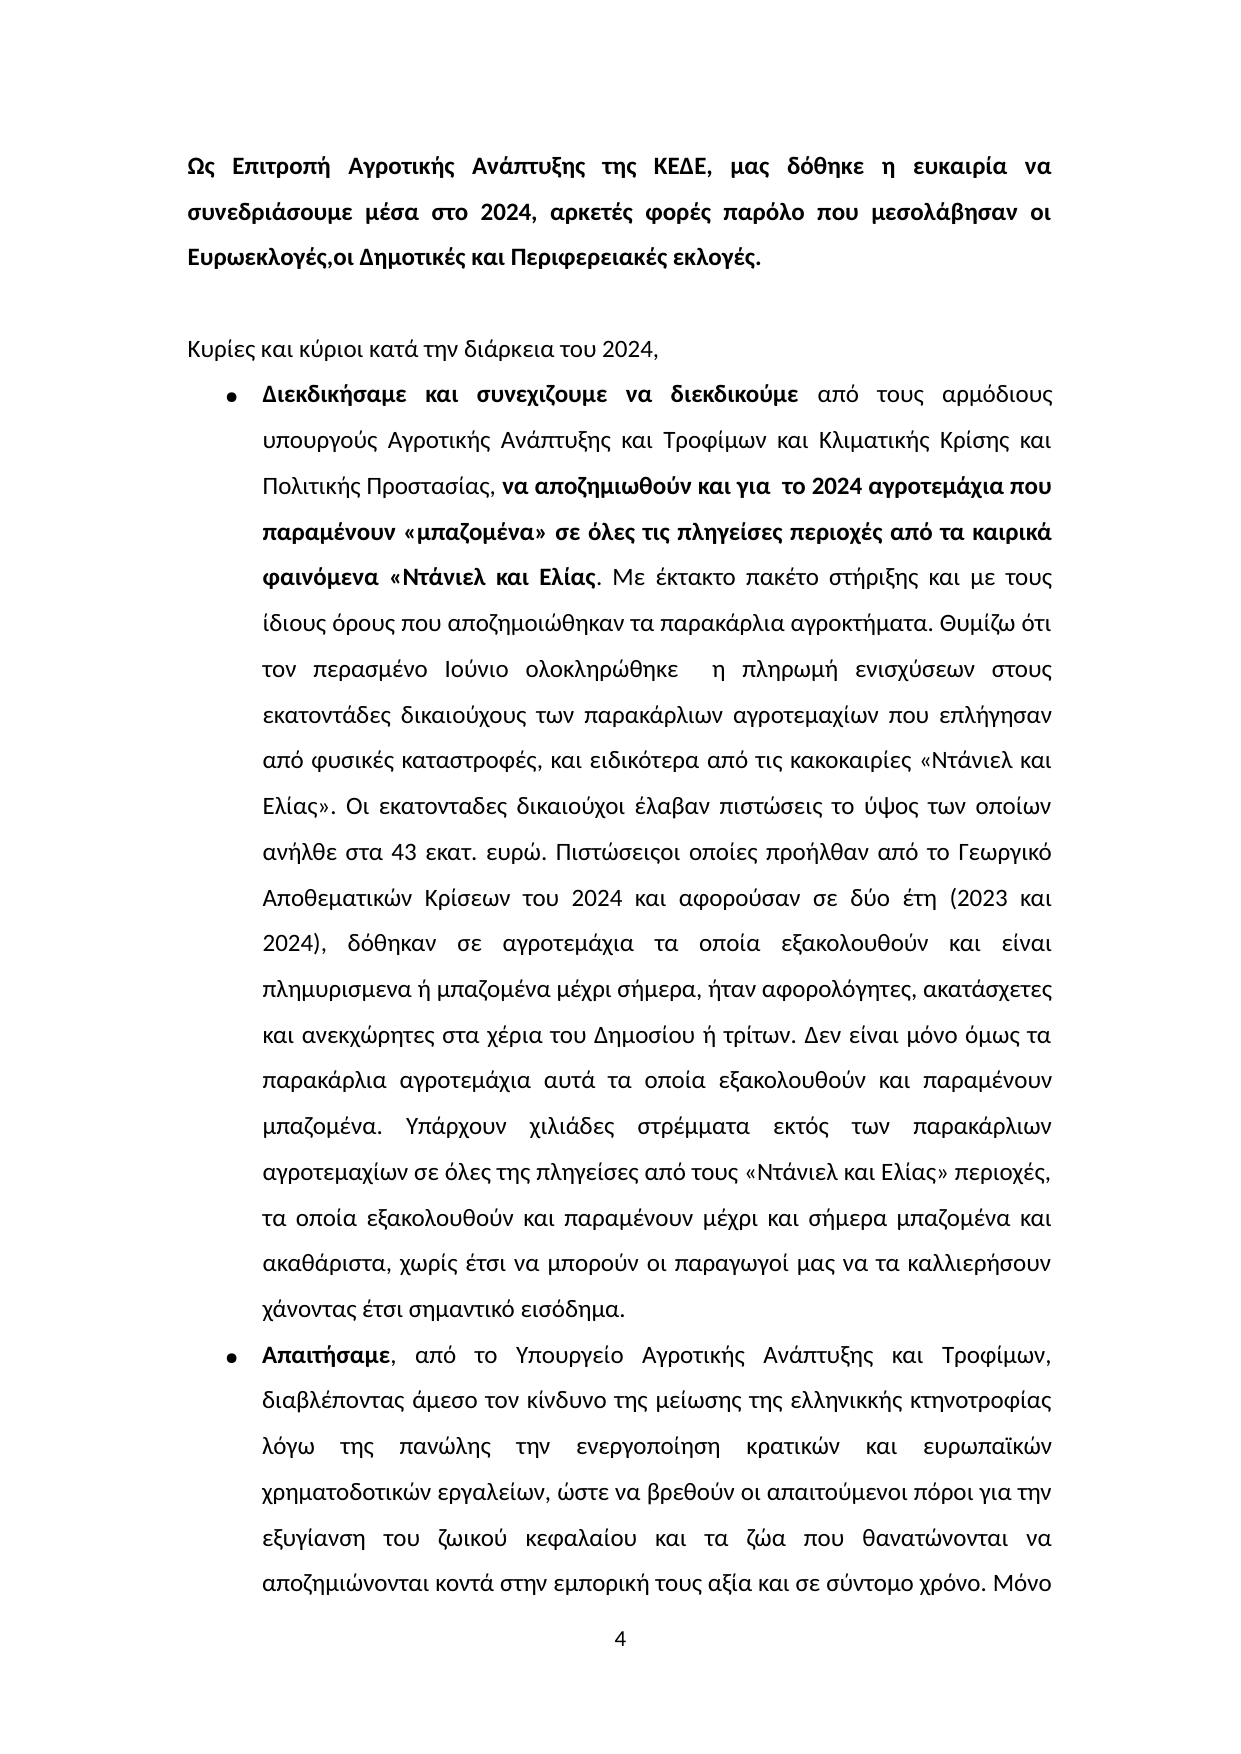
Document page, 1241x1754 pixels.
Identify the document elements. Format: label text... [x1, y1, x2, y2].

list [225, 1339, 1053, 1598]
list Διεκδικήσαμε και συνεχιζουμε να διεκδικούμε από τους αρμόδιους υπουργούς Αγροτικής Ανάπτυξης και Τροφίμων και Κλιματικής Κρίσης και Πολιτικής Προστασίας, να αποζημιωθούν και για το 2024 αγροτεμάχια που παραμένουν «μπαζομένα» σε όλες τις πληγείσες περιοχές από τα καιρικά φαινόμενα «Ντάνιελ και Ελίας. Με έκτακτο πακέτο στήριξης και με τους ίδιους όρους που αποζημοιώθηκαν τα παρακάρλια αγροκτήματα. Θυμίζω ότι τον περασμένο Ιούνιο ολοκληρώθηκε η πληρωμή ενισχύσεων στους εκατοντάδες δικαιούχους των παρακάρλιων αγροτεμαχίων που επλήγησαν από φυσικές καταστροφές, και ειδικότερα από τις κακοκαιρίες «Ντάνιελ και Ελίας». Οι εκατονταδες δικαιούχοι έλαβαν πιστώσεις το ύψος των οποίων ανήλθε στα 43 εκατ. ευρώ. Πιστώσειςοι οποίες προήλθαν από το Γεωργικό Αποθεματικών Κρίσεων του 2024 και αφορούσαν σε δύο έτη (2023 και 2024), δόθηκαν σε αγροτεμάχια τα οποία εξακολουθούν και είναι πλημυρισμενα ή μπαζομένα μέχρι σήμερα, ήταν αφορολόγητες, ακατάσχετες και ανεκχώρητες στα χέρια του Δημοσίου ή τρίτων. Δεν είναι μόνο όμως τα παρακάρλια αγροτεμάχια αυτά τα οποία εξακολουθούν και παραμένουν μπαζομένα. Υπάρχουν χιλιάδες στρέμματα εκτός των παρακάρλιων αγροτεμαχίων σε όλες της πληγείσες από τους «Ντάνιελ και Ελίας» περιοχές, τα οποία εξακολουθούν και παραμένουν μέχρι και σήμερα μπαζομένα και ακαθάριστα, χωρίς έτσι να μπορούν οι παραγωγοί μας να τα καλλιερήσουν χάνοντας έτσι σημαντικό εισόδημα. [225, 379, 1053, 1324]
text Ως Επιτροπή Αγροτικής Ανάπτυξης της ΚΕΔΕ, μας δόθηκε η ευκαιρία να συνεδριάσουμε μέσα στο 2024, αρκετές φορές παρόλο που μεσολάβησαν οι Ευρωεκλογές,οι Δημοτικές και Περιφερειακές εκλογές. [187, 150, 1053, 272]
text Κυρίες και κύριοι κατά την διάρκεια του 2024, [187, 333, 1053, 363]
